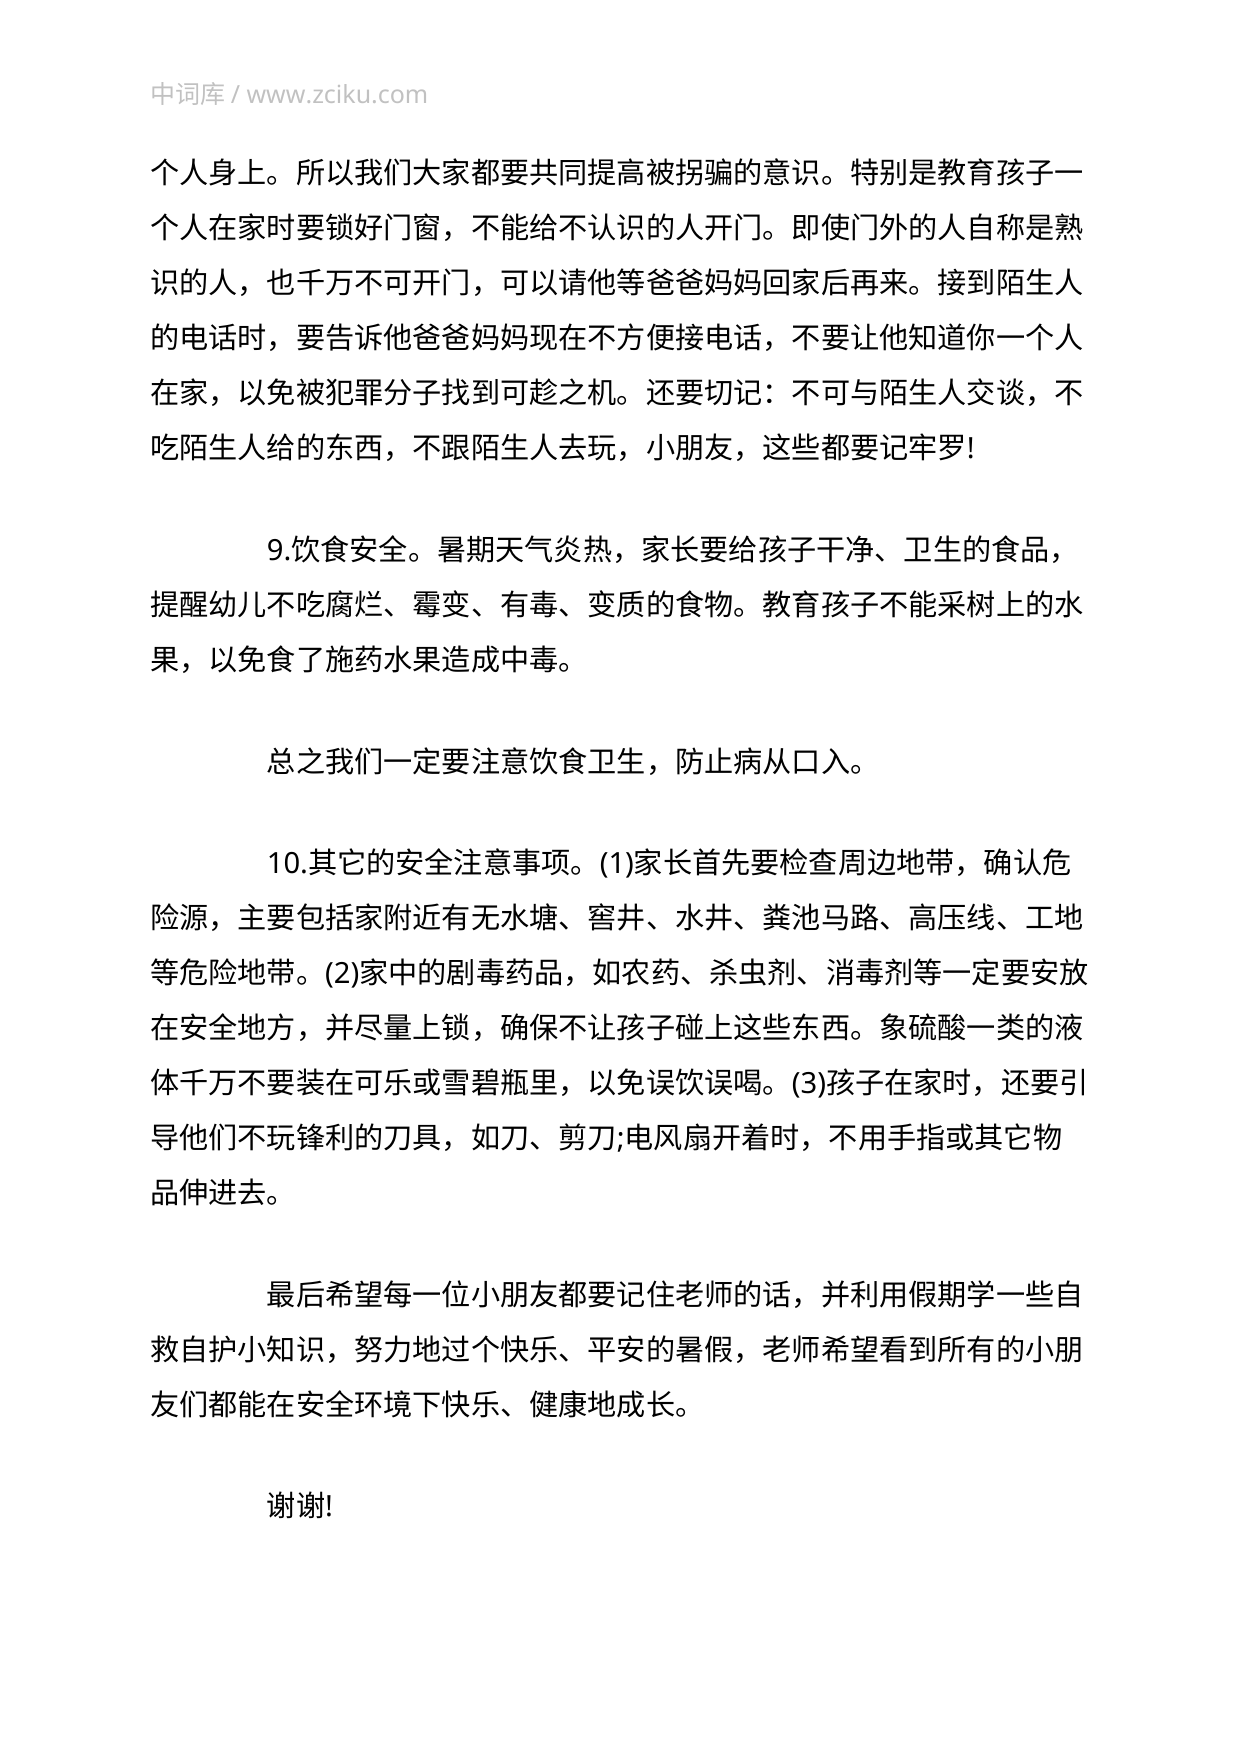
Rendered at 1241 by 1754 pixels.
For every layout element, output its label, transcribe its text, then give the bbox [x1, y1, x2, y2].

text 9.饮食安全。暑期天气炎热，家长要给孩子干净、卫生的食品，提醒幼儿不吃腐烂、霉变、有毒、变质的食物。教育孩子不能采树上的水果，以免食了施药水果造成中毒。 [150, 526, 1090, 679]
text 谢谢! [150, 1483, 1090, 1525]
text 最后希望每一位小朋友都要记住老师的话，并利用假期学一些自救自护小知识，努力地过个快乐、平安的暑假，老师希望看到所有的小朋友们都能在安全环境下快乐、健康地成长。 [150, 1271, 1090, 1423]
text 10.其它的安全注意事项。(1)家长首先要检查周边地带，确认危险源，主要包括家附近有无水塘、窖井、水井、粪池马路、高压线、工地等危险地带。(2)家中的剧毒药品，如农药、杀虫剂、消毒剂等一定要安放在安全地方，并尽量上锁，确保不让孩子碰上这些东西。象硫酸一类的液体千万不要装在可乐或雪碧瓶里，以免误饮误喝。(3)孩子在家时，还要引导他们不玩锋利的刀具，如刀、剪刀;电风扇开着时，不用手指或其它物品伸进去。 [150, 840, 1090, 1212]
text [150, 150, 1090, 467]
text 总之我们一定要注意饮食卫生，防止病从口入。 [150, 738, 1090, 780]
